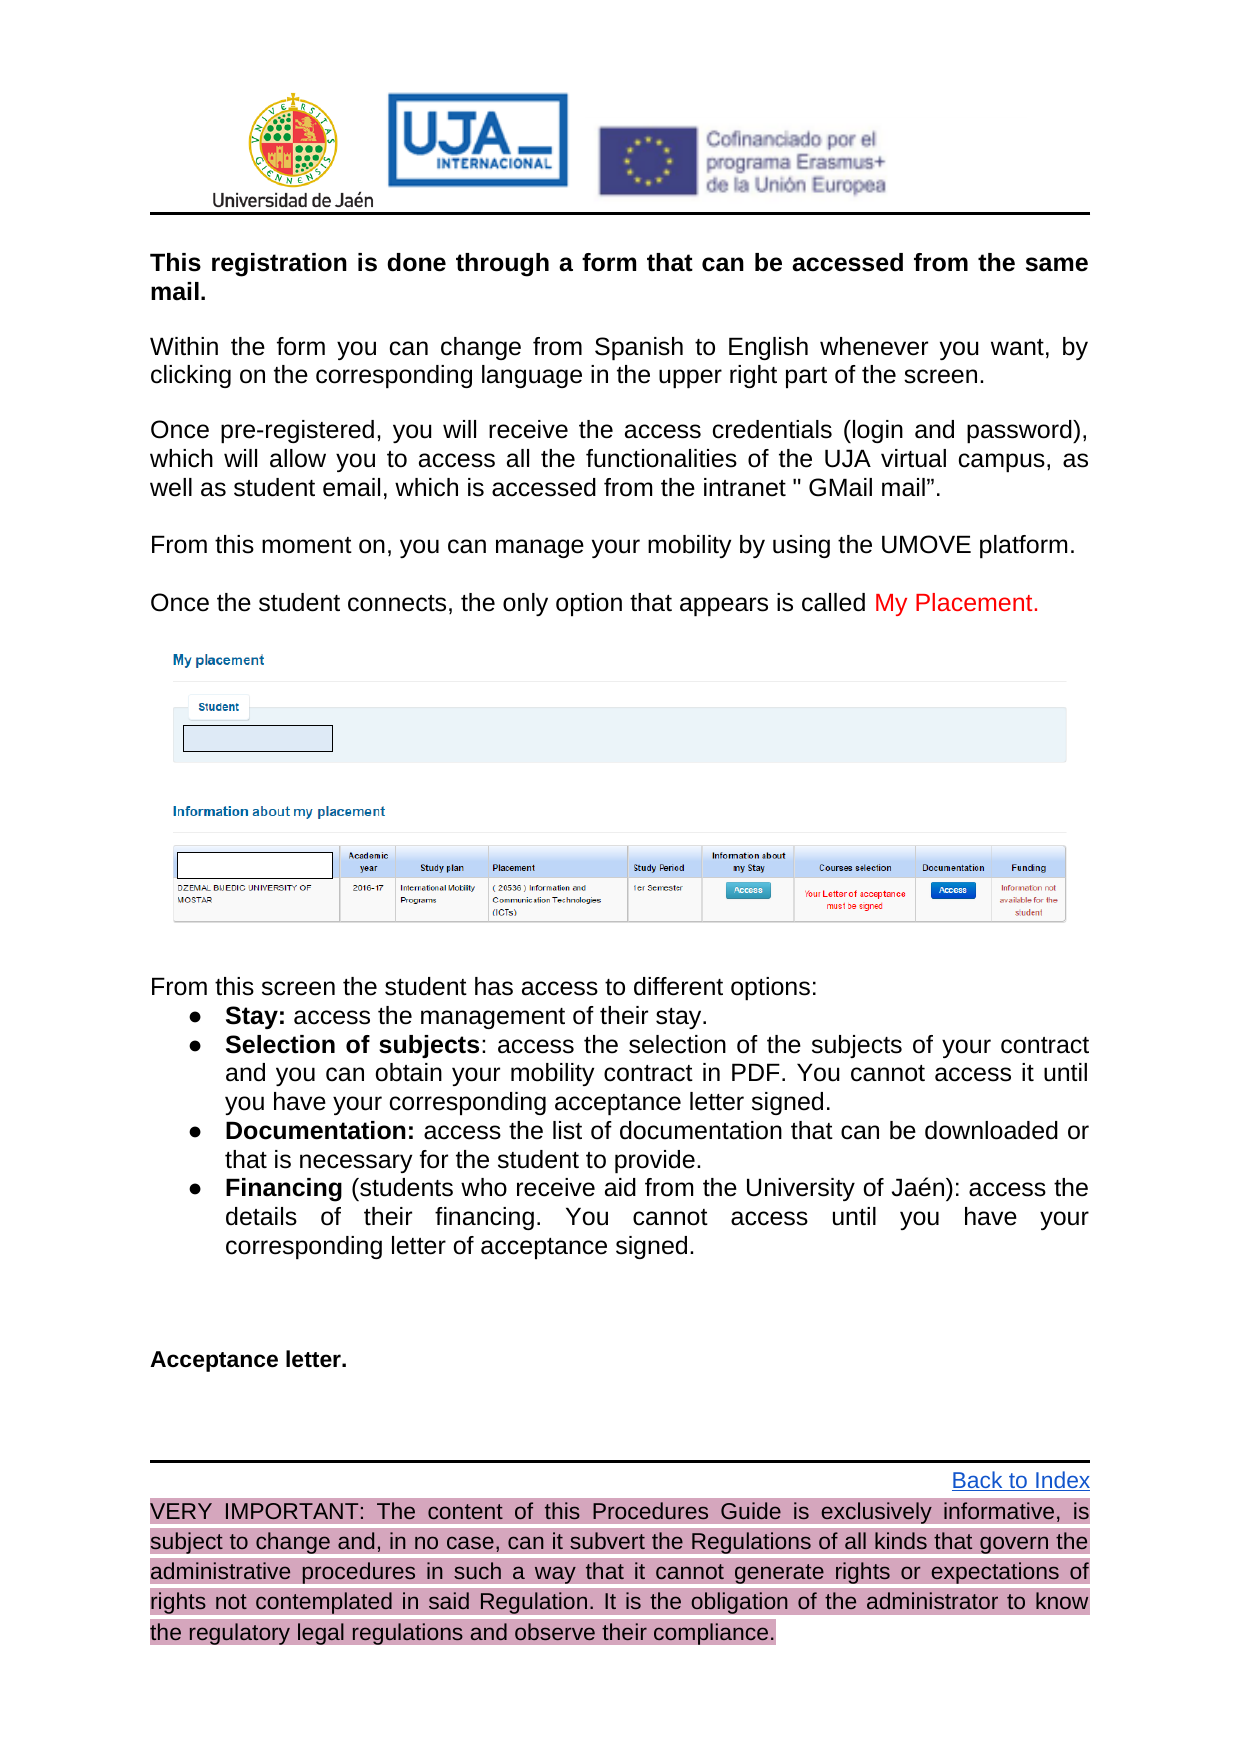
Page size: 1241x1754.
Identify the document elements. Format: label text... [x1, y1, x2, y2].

picture [212, 75, 1028, 208]
text Within the form you can change from Spanish to English whenever you want, by clicking on the corresponding language in the upper right part of the screen. [150, 332, 1090, 389]
text From this screen the student has access to different options: [150, 972, 1090, 1001]
list Stay: access the management of their stay. [187, 1001, 1090, 1029]
text Once pre-registered, you will receive the access credentials (login and password), which will allow you to access all the functionalities of the UJA virtual campus, as well as student email, which is accessed from the intranet " GMail mail”. [150, 415, 1090, 502]
picture [150, 645, 1091, 944]
text From this moment on, you can manage your mobility by using the UMOVE platform. [150, 530, 1090, 559]
list Financing (students who receive aid from the University of Jaén): access the details of their financing. You cannot access until you have your corresponding letter of acceptance signed. [187, 1173, 1090, 1259]
list Selection of subjects: access the selection of the subjects of your contract and you can obtain your mobility contract in PDF. You cannot access it until you have your corresponding acceptance letter signed. [187, 1029, 1090, 1116]
text Once the student connects, the only option that appears is called My Placement. [150, 588, 1090, 617]
text Acceptance letter. [150, 1346, 1090, 1372]
list Documentation: access the list of documentation that can be downloaded or that is necessary for the student to provide. [187, 1116, 1090, 1173]
text This registration is done through a form that can be accessed from the same mail. [150, 248, 1090, 305]
